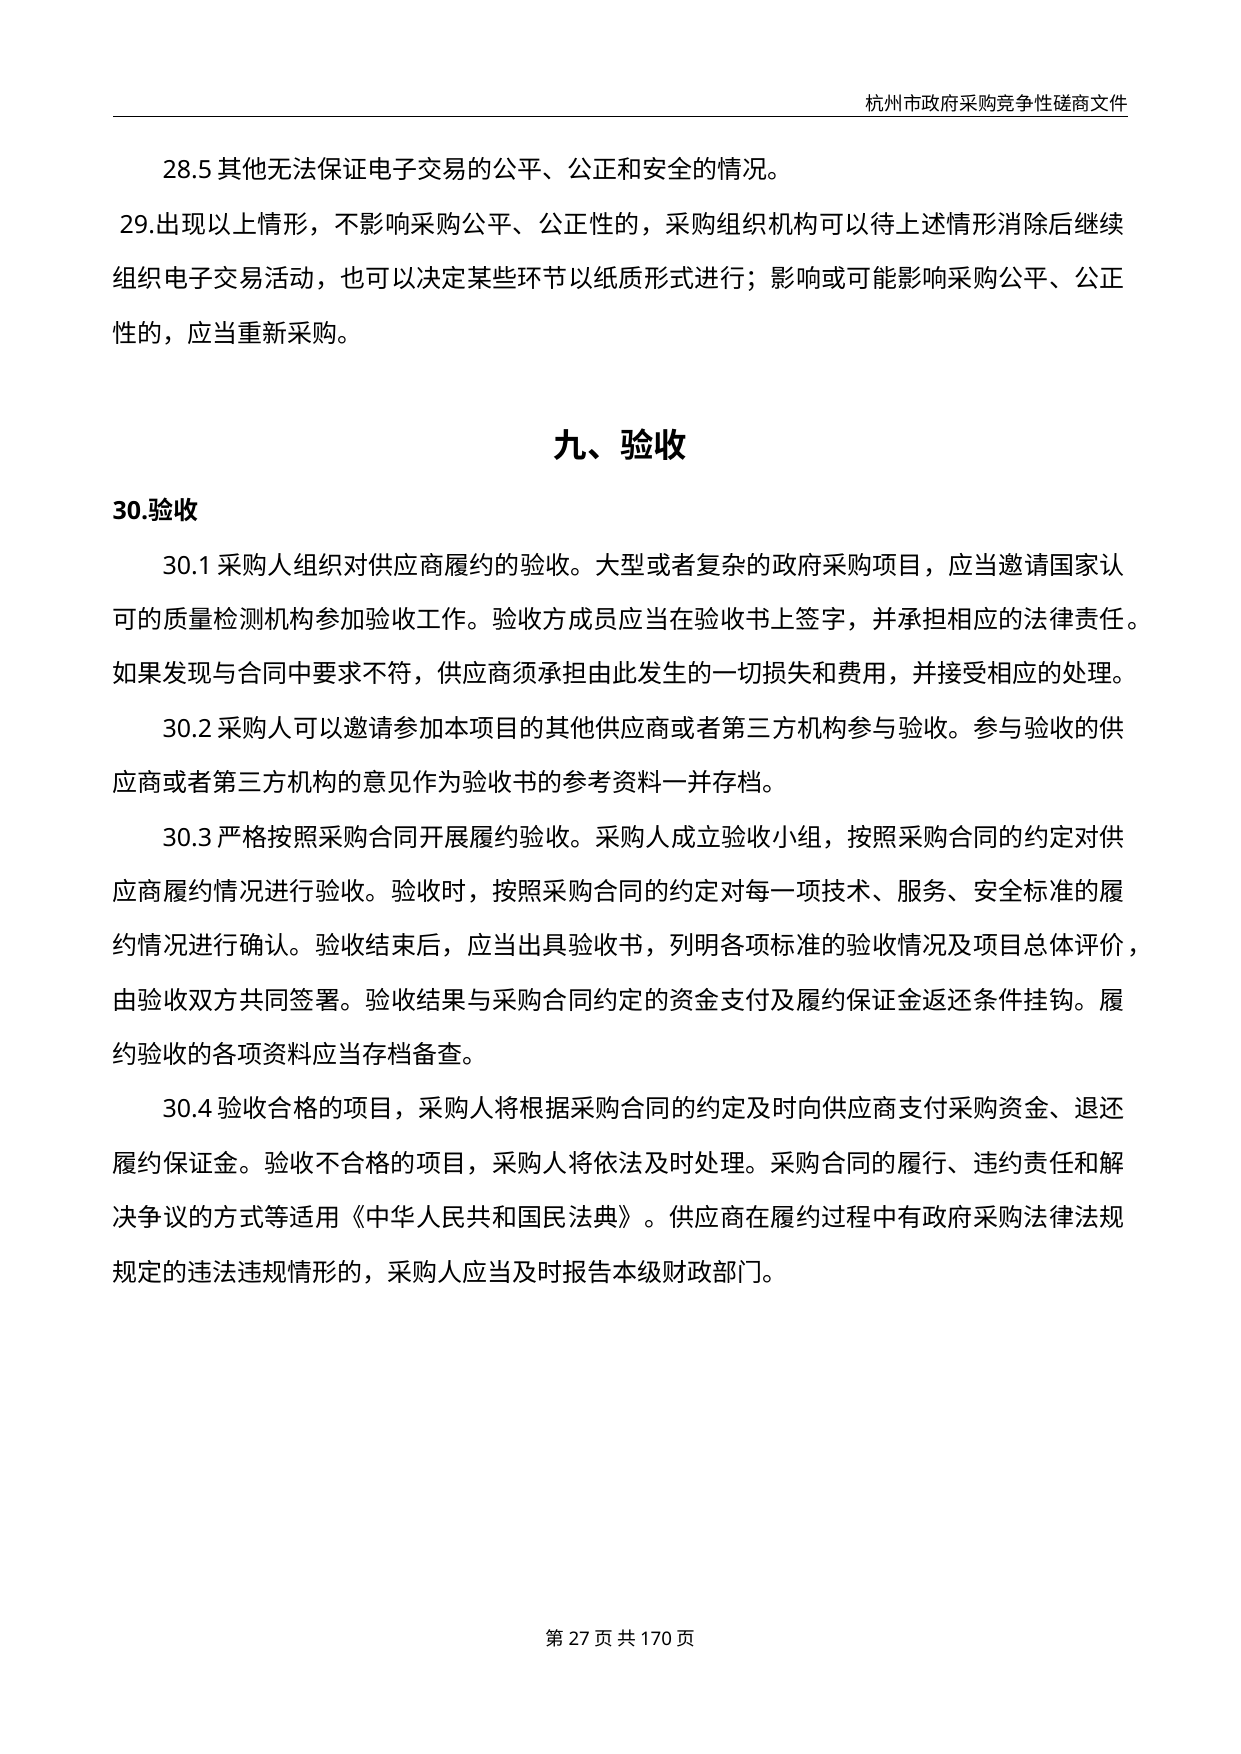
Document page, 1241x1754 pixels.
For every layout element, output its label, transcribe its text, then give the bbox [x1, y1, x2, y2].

text 30.3严格按照采购合同开展履约验收。采购人成立验收小组，按照采购合同的约定对供应商履约情况进行验收。验收时，按照采购合同的约定对每一项技术、服务、安全标准的履约情况进行确认。验收结束后，应当出具验收书，列明各项标准的验收情况及项目总体评价，由验收双方共同签署。验收结果与采购合同约定的资金支付及履约保证金返还条件挂钩。履约验收的各项资料应当存档备查。 [112, 817, 1128, 1071]
text 29.出现以上情形，不影响采购公平、公正性的，采购组织机构可以待上述情形消除后继续组织电子交易活动，也可以决定某些环节以纸质形式进行；影响或可能影响采购公平、公正性的，应当重新采购。 [112, 204, 1128, 349]
text 30.1采购人组织对供应商履约的验收。大型或者复杂的政府采购项目，应当邀请国家认可的质量检测机构参加验收工作。验收方成员应当在验收书上签字，并承担相应的法律责任。如果发现与合同中要求不符，供应商须承担由此发生的一切损失和费用，并接受相应的处理。 [112, 545, 1128, 690]
text 30.验收 [112, 491, 1128, 527]
text 30.2采购人可以邀请参加本项目的其他供应商或者第三方机构参与验收。参与验收的供应商或者第三方机构的意见作为验收书的参考资料一并存档。 [112, 708, 1128, 799]
text 30.4验收合格的项目，采购人将根据采购合同的约定及时向供应商支付采购资金、退还履约保证金。验收不合格的项目，采购人将依法及时处理。采购合同的履行、违约责任和解决争议的方式等适用《中华人民共和国民法典》。供应商在履约过程中有政府采购法律法规规定的违法违规情形的，采购人应当及时报告本级财政部门。 [112, 1089, 1128, 1288]
text 九、验收 [112, 418, 1128, 467]
text 28.5其他无法保证电子交易的公平、公正和安全的情况。 [112, 150, 1128, 186]
